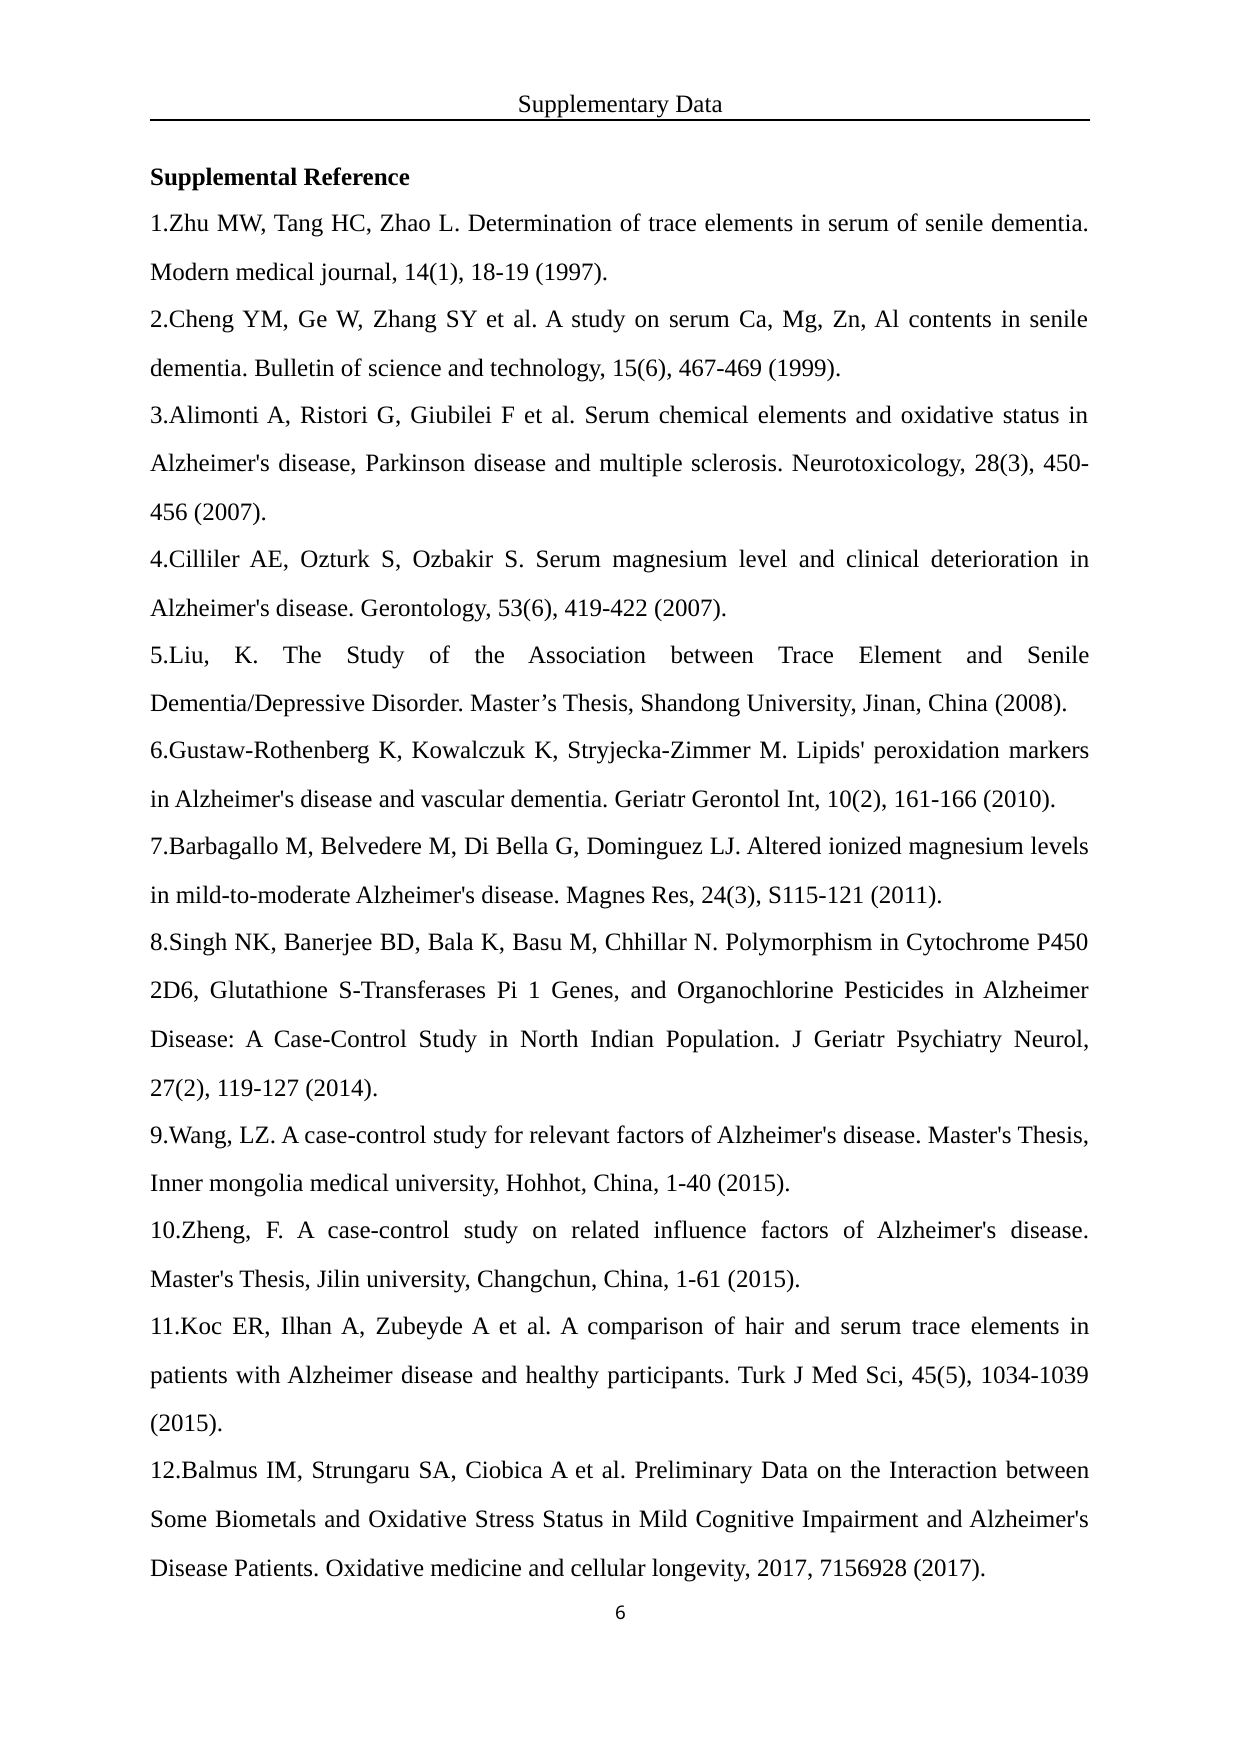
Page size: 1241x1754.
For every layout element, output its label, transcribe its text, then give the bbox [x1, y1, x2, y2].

text 5.Liu, K. The Study of the Association between Trace Element and Senile Dementia/Depressive Disorder. Master’s Thesis, Shandong University, Jinan, China (2008). [150, 638, 1090, 719]
text 10.Zheng, F. A case-control study on related influence factors of Alzheimer's disease. Master's Thesis, Jilin university, Changchun, China, 1-61 (2015). [150, 1213, 1090, 1295]
text 2.Cheng YM, Ge W, Zhang SY et al. A study on serum Ca, Mg, Zn, Al contents in senile dementia. Bulletin of science and technology, 15(6), 467-469 (1999). [150, 302, 1090, 383]
text 1.Zhu MW, Tang HC, Zhao L. Determination of trace elements in serum of senile dementia. Modern medical journal, 14(1), 18-19 (1997). [150, 207, 1090, 288]
text 12.Balmus IM, Strungaru SA, Ciobica A et al. Preliminary Data on the Interaction between Some Biometals and Oxidative Stress Status in Mild Cognitive Impairment and Alzheimer's Disease Patients. Oxidative medicine and cellular longevity, 2017, 7156928 (2017). [150, 1453, 1090, 1583]
text 4.Cilliler AE, Ozturk S, Ozbakir S. Serum magnesium level and clinical deterioration in Alzheimer's disease. Gerontology, 53(6), 419-422 (2007). [150, 542, 1090, 623]
text Supplemental Reference [150, 160, 1090, 192]
text 9.Wang, LZ. A case-control study for relevant factors of Alzheimer's disease. Master's Thesis, Inner mongolia medical university, Hohhot, China, 1-40 (2015). [150, 1118, 1090, 1199]
text 7.Barbagallo M, Belvedere M, Di Bella G, Dominguez LJ. Altered ionized magnesium levels in mild-to-moderate Alzheimer's disease. Magnes Res, 24(3), S115-121 (2011). [150, 829, 1090, 910]
text 3.Alimonti A, Ristori G, Giubilei F et al. Serum chemical elements and oxidative status in Alzheimer's disease, Parkinson disease and multiple sclerosis. Neurotoxicology, 28(3), 450-456 (2007). [150, 398, 1090, 528]
text 6.Gustaw-Rothenberg K, Kowalczuk K, Stryjecka-Zimmer M. Lipids' peroxidation markers in Alzheimer's disease and vascular dementia. Geriatr Gerontol Int, 10(2), 161-166 (2010). [150, 733, 1090, 815]
text 11.Koc ER, Ilhan A, Zubeyde A et al. A comparison of hair and serum trace elements in patients with Alzheimer disease and healthy participants. Turk J Med Sci, 45(5), 1034-1039 (2015). [150, 1309, 1090, 1439]
text 8.Singh NK, Banerjee BD, Bala K, Basu M, Chhillar N. Polymorphism in Cytochrome P450 2D6, Glutathione S-Transferases Pi 1 Genes, and Organochlorine Pesticides in Alzheimer Disease: A Case-Control Study in North Indian Population. J Geriatr Psychiatry Neurol, 27(2), 119-127 (2014). [150, 925, 1090, 1103]
